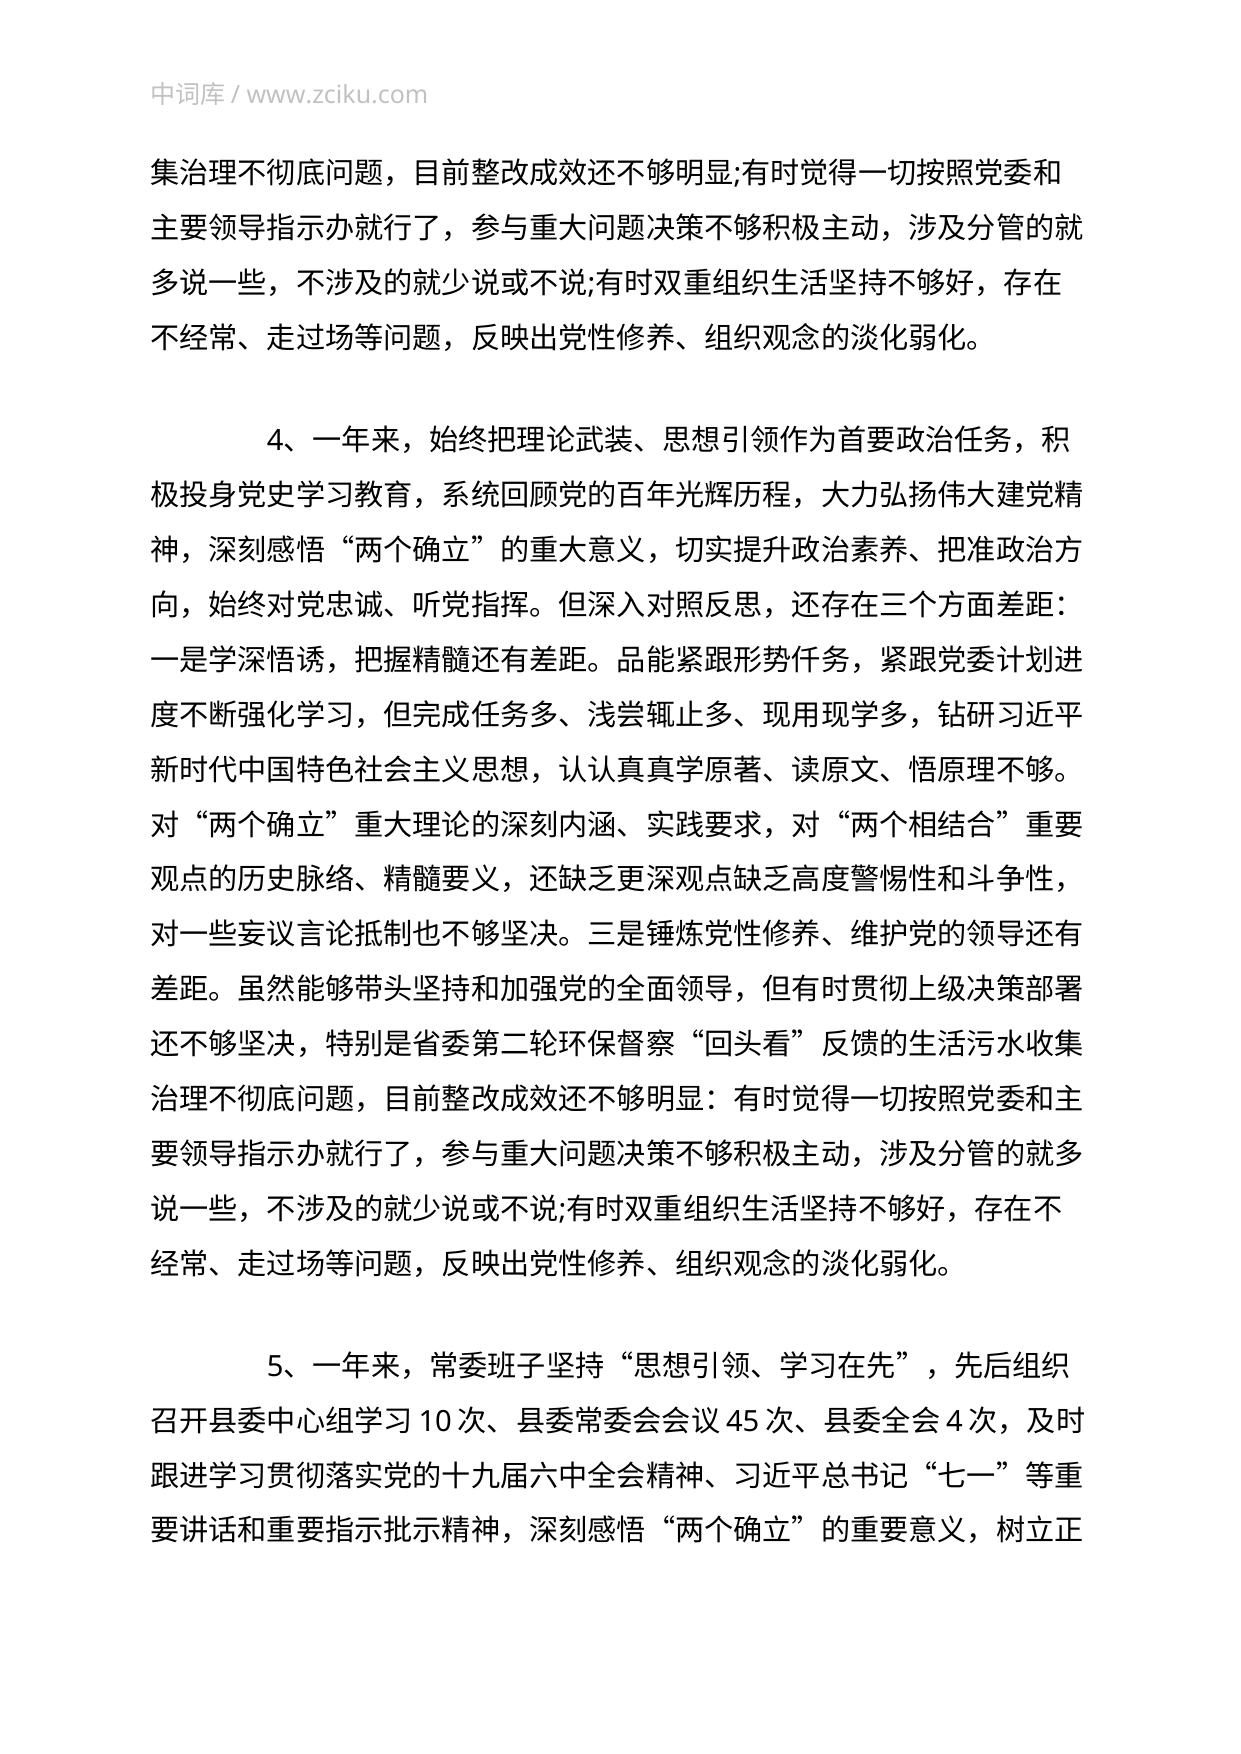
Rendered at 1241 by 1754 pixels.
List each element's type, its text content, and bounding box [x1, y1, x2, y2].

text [150, 150, 1090, 357]
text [150, 1342, 1090, 1549]
text 4、一年来，始终把理论武装、思想引领作为首要政治任务，积极投身党史学习教育，系统回顾党的百年光辉历程，大力弘扬伟大建党精神，深刻感悟“两个确立”的重大意义，切实提升政治素养、把准政治方向，始终对党忠诚、听党指挥。但深入对照反思，还存在三个方面差距：一是学深悟诱，把握精髓还有差距。品能紧跟形势仟务，紧跟党委计划进度不断强化学习，但完成任务多、浅尝辄止多、现用现学多，钻研习近平新时代中国特色社会主义思想，认认真真学原著、读原文、悟原理不够。对“两个确立”重大理论的深刻内涵、实践要求，对“两个相结合”重要观点的历史脉络、精髓要义，还缺乏更深观点缺乏高度警惕性和斗争性，对一些妄议言论抵制也不够坚决。三是锤炼党性修养、维护党的领导还有差距。虽然能够带头坚持和加强党的全面领导，但有时贯彻上级决策部署还不够坚决，特别是省委第二轮环保督察“回头看”反馈的生活污水收集治理不彻底问题，目前整改成效还不够明显：有时觉得一切按照党委和主要领导指示办就行了，参与重大问题决策不够积极主动，涉及分管的就多说一些，不涉及的就少说或不说;有时双重组织生活坚持不够好，存在不经常、走过场等问题，反映出党性修养、组织观念的淡化弱化。 [150, 417, 1090, 1283]
